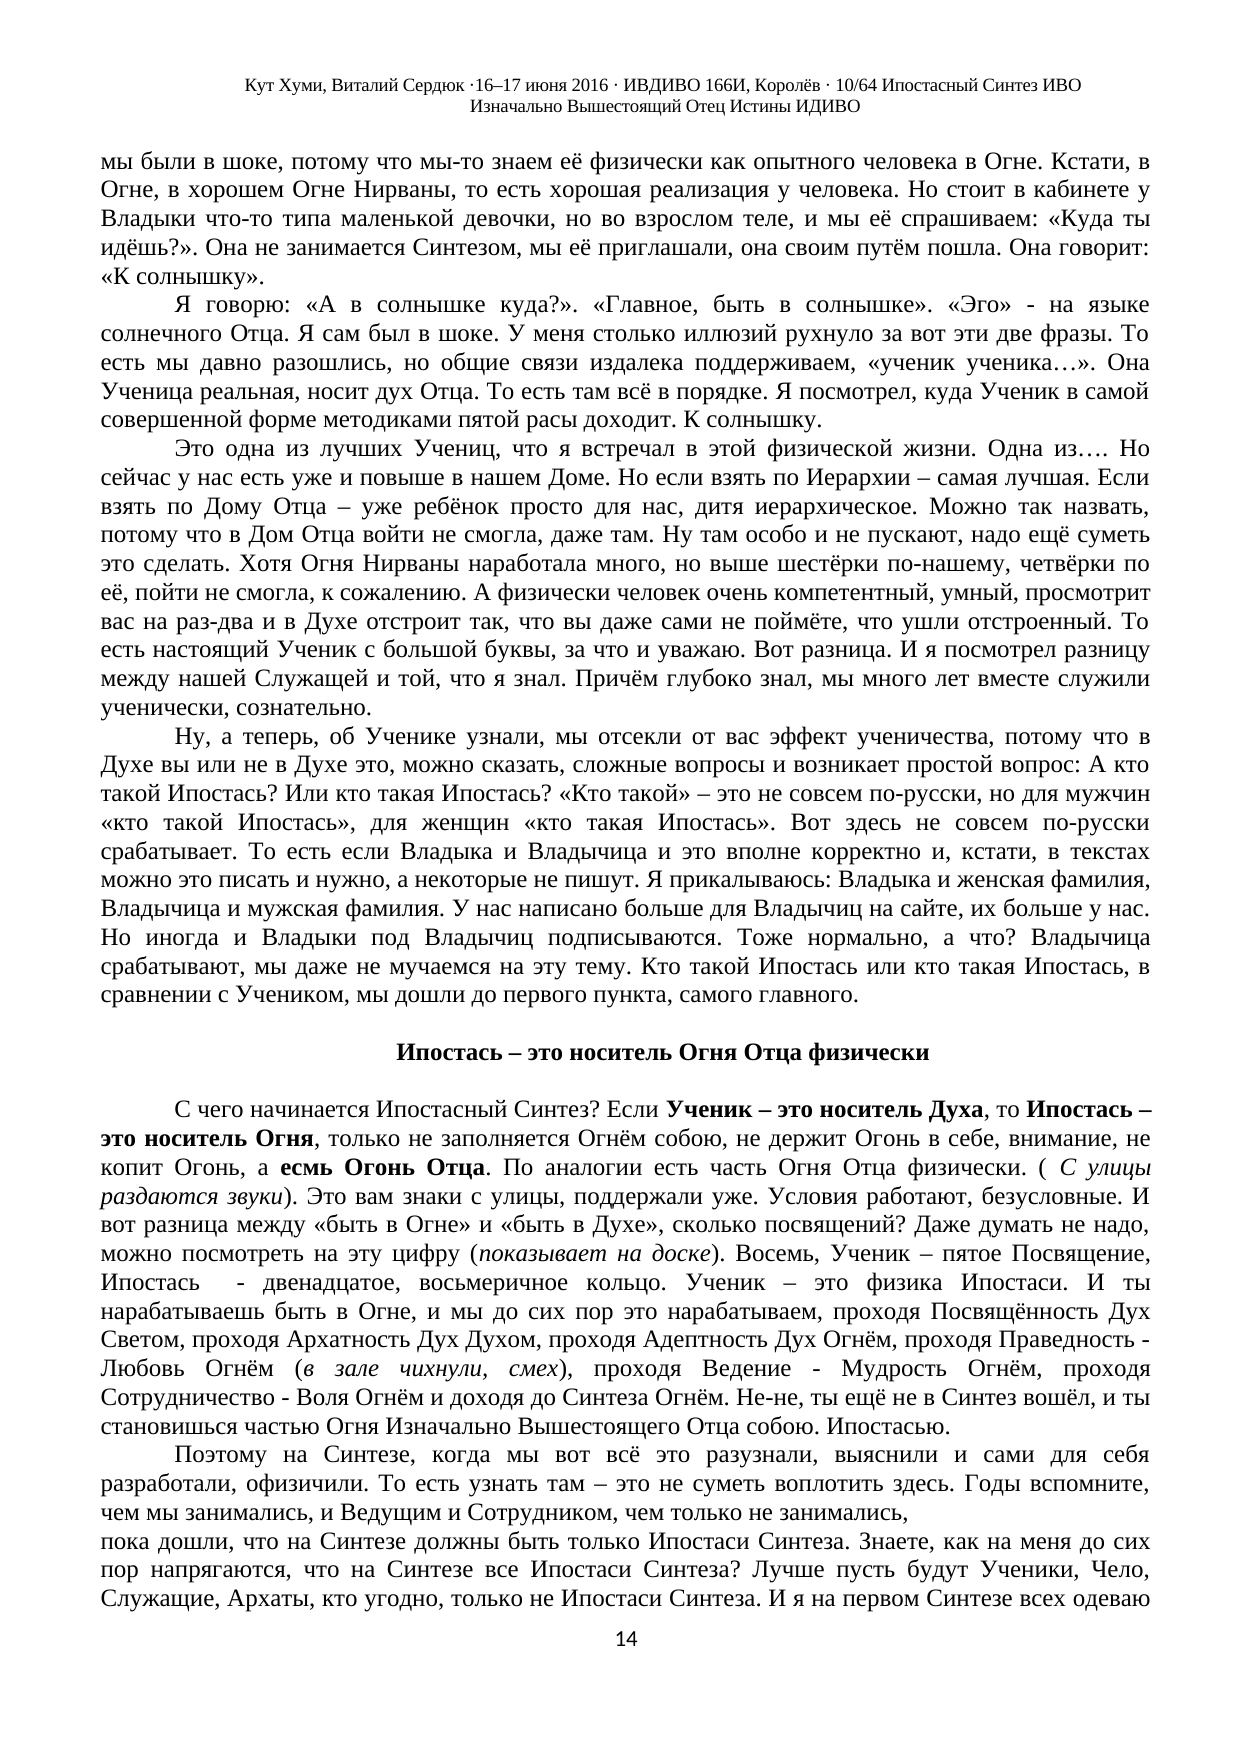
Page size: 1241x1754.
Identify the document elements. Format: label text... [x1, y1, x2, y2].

text Это одна из лучших Учениц, что я встречал в этой физической жизни. Одна из…. Но сейчас у нас есть уже и повыше в нашем Доме. Но если взять по Иерархии – самая лучшая. Если взять по Дому Отца – уже ребёнок просто для нас, дитя иерархическое. Можно так назвать, потому что в Дом Отца войти не смогла, даже там. Ну там особо и не пускают, надо ещё суметь это сделать. Хотя Огня Нирваны наработала много, но выше шестёрки по-нашему, четвёрки по её, пойти не смогла, к сожалению. А физически человек очень компетентный, умный, просмотрит вас на раз-два и в Духе отстроит так, что вы даже сами не поймёте, что ушли отстроенный. То есть настоящий Ученик с большой буквы, за что и уважаю. Вот разница. И я посмотрел разницу между нашей Служащей и той, что я знал. Причём глубоко знал, мы много лет вместе служили ученически, сознательно. [100, 433, 1152, 721]
text Я говорю: «А в солнышке куда?». «Главное, быть в солнышке». «Эго» - на языке солнечного Отца. Я сам был в шоке. У меня столько иллюзий рухнуло за вот эти две фразы. То есть мы давно разошлись, но общие связи издалека поддерживаем, «ученик ученика…». Она Ученица реальная, носит дух Отца. То есть там всё в порядке. Я посмотрел, куда Ученик в самой совершенной форме методиками пятой расы доходит. К солнышку. [100, 289, 1152, 433]
text Поэтому на Синтезе, когда мы вот всё это разузнали, выяснили и сами для себя разработали, офизичили. То есть узнать там – это не суметь воплотить здесь. Годы вспомните, чем мы занимались, и Ведущим и Сотрудником, чем только не занимались, [100, 1439, 1152, 1526]
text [100, 146, 1152, 289]
text С чего начинается Ипостасный Синтез? Если Ученик – это носитель Духа, то Ипостась – это носитель Огня, только не заполняется Огнём собою, не держит Огонь в себе, внимание, не копит Огонь, а есмь Огонь Отца. По аналогии есть часть Огня Отца физически. ( С улицы раздаются звуки). Это вам знаки с улицы, поддержали уже. Условия работают, безусловные. И вот разница между «быть в Огне» и «быть в Духе», сколько посвящений? Даже думать не надо, можно посмотреть на эту цифру (показывает на доске). Восемь, Ученик – пятое Посвящение, Ипостась - двенадцатое, восьмеричное кольцо. Ученик – это физика Ипостаси. И ты нарабатываешь быть в Огне, и мы до сих пор это нарабатываем, проходя Посвящённость Дух Светом, проходя Архатность Дух Духом, проходя Адептность Дух Огнём, проходя Праведность - Любовь Огнём (в зале чихнули, смех), проходя Ведение - Мудрость Огнём, проходя Сотрудничество - Воля Огнём и доходя до Синтеза Огнём. Не-не, ты ещё не в Синтез вошёл, и ты становишься частью Огня Изначально Вышестоящего Отца собою. Ипостасью. [100, 1094, 1152, 1439]
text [100, 1526, 1152, 1612]
text Ну, а теперь, об Ученике узнали, мы отсекли от вас эффект ученичества, потому что в Духе вы или не в Духе это, можно сказать, сложные вопросы и возникает простой вопрос: А кто такой Ипостась? Или кто такая Ипостась? «Кто такой» – это не совсем по-русски, но для мужчин «кто такой Ипостась», для женщин «кто такая Ипостась». Вот здесь не совсем по-русски срабатывает. То есть если Владыка и Владычица и это вполне корректно и, кстати, в текстах можно это писать и нужно, а некоторые не пишут. Я прикалываюсь: Владыка и женская фамилия, Владычица и мужская фамилия. У нас написано больше для Владычиц на сайте, их больше у нас. Но иногда и Владыки под Владычиц подписываются. Тоже нормально, а что? Владычица срабатывают, мы даже не мучаемся на эту тему. Кто такой Ипостась или кто такая Ипостась, в сравнении с Учеником, мы дошли до первого пункта, самого главного. [100, 721, 1152, 1008]
text Ипостась – это носитель Огня Отца физически [100, 1037, 1152, 1066]
